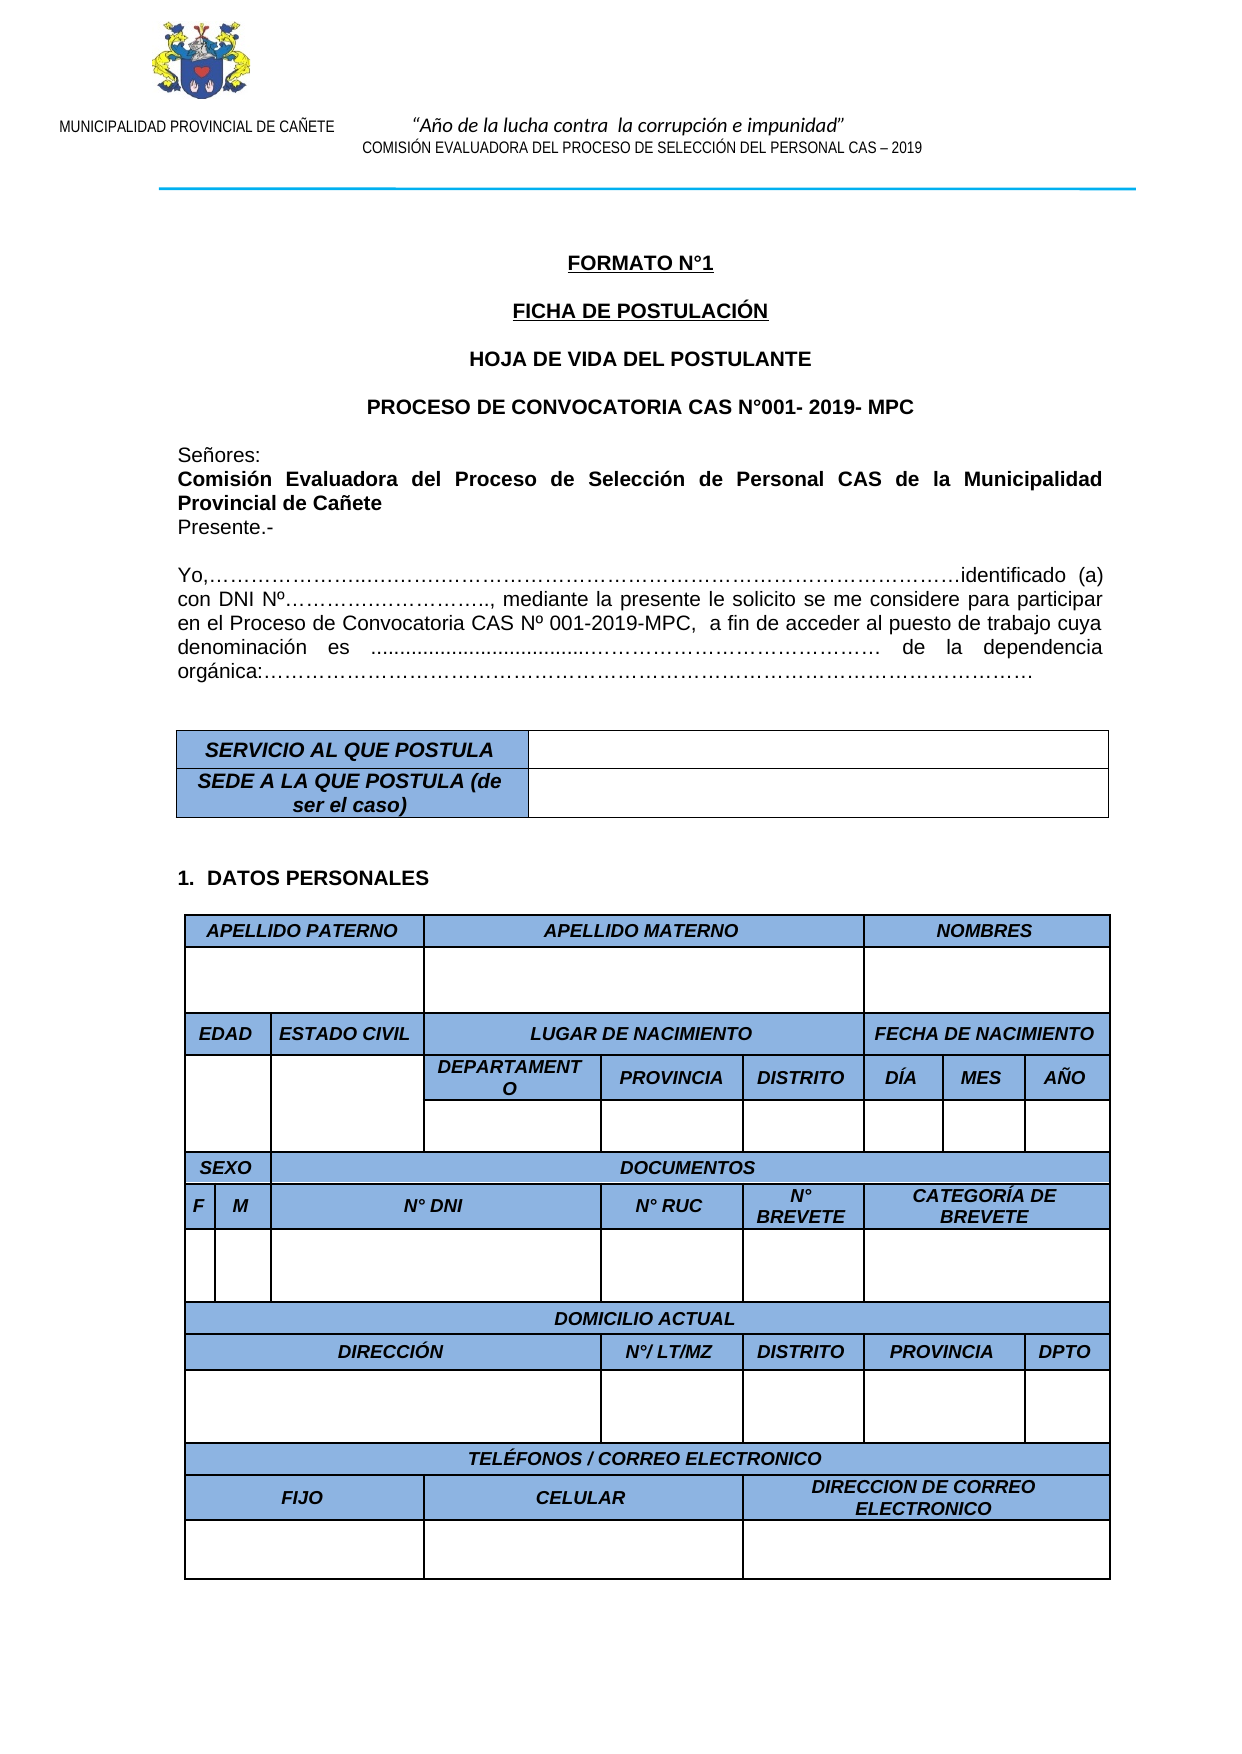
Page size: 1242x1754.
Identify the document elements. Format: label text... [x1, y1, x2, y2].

table_cell [425, 948, 863, 1012]
table_cell [272, 1056, 423, 1099]
table_cell [1026, 1371, 1109, 1442]
table_cell CATEGORÍA DE BREVETE [865, 1185, 1109, 1228]
table_cell [744, 1521, 1109, 1578]
table_cell [1026, 1101, 1109, 1151]
table_cell SEXO [186, 1153, 270, 1182]
table_cell [272, 1099, 423, 1151]
table_cell DISTRITO [744, 1335, 863, 1369]
table_cell PROVINCIA [602, 1056, 742, 1099]
table_cell [744, 1371, 863, 1442]
text Yo,…………………..….…….…………………………………………………………………identificado (a) con DNI Nº………….…………….., mediante la presente le solicito se me considere para participar en el Proceso de Convocatoria CAS Nº 001-2019-MPC, a fin de acceder al puesto de trabajo cuya denominación es ......................................…………………………………… de la dependencia orgánica:………………………………………………………………………………………………… [177, 563, 1104, 682]
table_cell [529, 769, 1108, 817]
table_header NOMBRES [865, 916, 1109, 946]
table_cell N° BREVETE [744, 1185, 863, 1228]
table_cell EDAD [186, 1014, 270, 1054]
text Señores: [177, 443, 1104, 467]
table_cell [216, 1230, 270, 1301]
table_cell [186, 948, 423, 1012]
text HOJA DE VIDA DEL POSTULANTE [177, 347, 1104, 371]
table_cell [744, 1230, 863, 1301]
text Presente.- [177, 515, 1104, 539]
table_cell DISTRITO [744, 1056, 863, 1099]
table_cell [744, 1101, 863, 1151]
table_cell TELÉFONOS / CORREO ELECTRONICO [186, 1444, 1109, 1474]
table_cell N° RUC [602, 1185, 742, 1228]
table_cell N°/ LT/MZ [602, 1335, 742, 1369]
table_cell CELULAR [425, 1476, 742, 1519]
table_cell [602, 1371, 742, 1442]
picture [150, 21, 250, 97]
table_cell DIRECCIÓN [186, 1335, 600, 1369]
text FICHA DE POSTULACIÓN [177, 299, 1104, 323]
table_cell N° DNI [272, 1185, 600, 1228]
table_cell [865, 1371, 1024, 1442]
table_cell [425, 1521, 742, 1578]
list DATOS PERSONALES [177, 866, 1104, 890]
table_header SERVICIO AL QUE POSTULA [177, 731, 528, 768]
table_cell [602, 1101, 742, 1151]
table_cell DPTO [1026, 1335, 1109, 1369]
table_cell [425, 1101, 600, 1151]
table_cell [186, 1230, 214, 1301]
table_cell AÑO [1026, 1056, 1109, 1099]
table_cell [186, 1521, 423, 1578]
table_cell DOCUMENTOS [272, 1153, 1109, 1182]
table_cell [602, 1230, 742, 1301]
table_cell [424, 1230, 600, 1301]
table_cell [186, 1056, 270, 1151]
table_cell [865, 948, 1109, 1012]
table_cell PROVINCIA [865, 1335, 1024, 1369]
table_header APELLIDO PATERNO [186, 916, 423, 946]
table_cell LUGAR DE NACIMIENTO [425, 1014, 863, 1054]
text FORMATO N°1 [177, 250, 1104, 275]
table_cell [865, 1230, 1109, 1301]
table_cell [186, 1371, 600, 1442]
table_cell FIJO [186, 1476, 423, 1519]
table_cell MES [944, 1056, 1024, 1099]
text PROCESO DE CONVOCATORIA CAS N°001- 2019- MPC [177, 395, 1104, 419]
text Comisión Evaluadora del Proceso de Selección de Personal CAS de la Municipalidad Provincial de Cañete [177, 467, 1104, 515]
table_cell SEDE A LA QUE POSTULA (de ser el caso) [177, 769, 528, 817]
table_cell M [216, 1185, 270, 1228]
table_header [529, 731, 1108, 768]
table_cell [944, 1101, 1024, 1151]
table_cell F [186, 1185, 214, 1228]
table_cell DOMICILIO ACTUAL [186, 1303, 1109, 1333]
table_cell FECHA DE NACIMIENTO [865, 1014, 1109, 1054]
table_cell DIRECCION DE CORREO ELECTRONICO [744, 1476, 1109, 1519]
table_cell DÍA [865, 1056, 942, 1099]
table_cell DEPARTAMENTO [425, 1056, 600, 1099]
table_cell [865, 1101, 942, 1151]
table_cell ESTADO CIVIL [272, 1014, 423, 1054]
table_cell [272, 1230, 424, 1301]
table_header APELLIDO MATERNO [425, 916, 863, 946]
